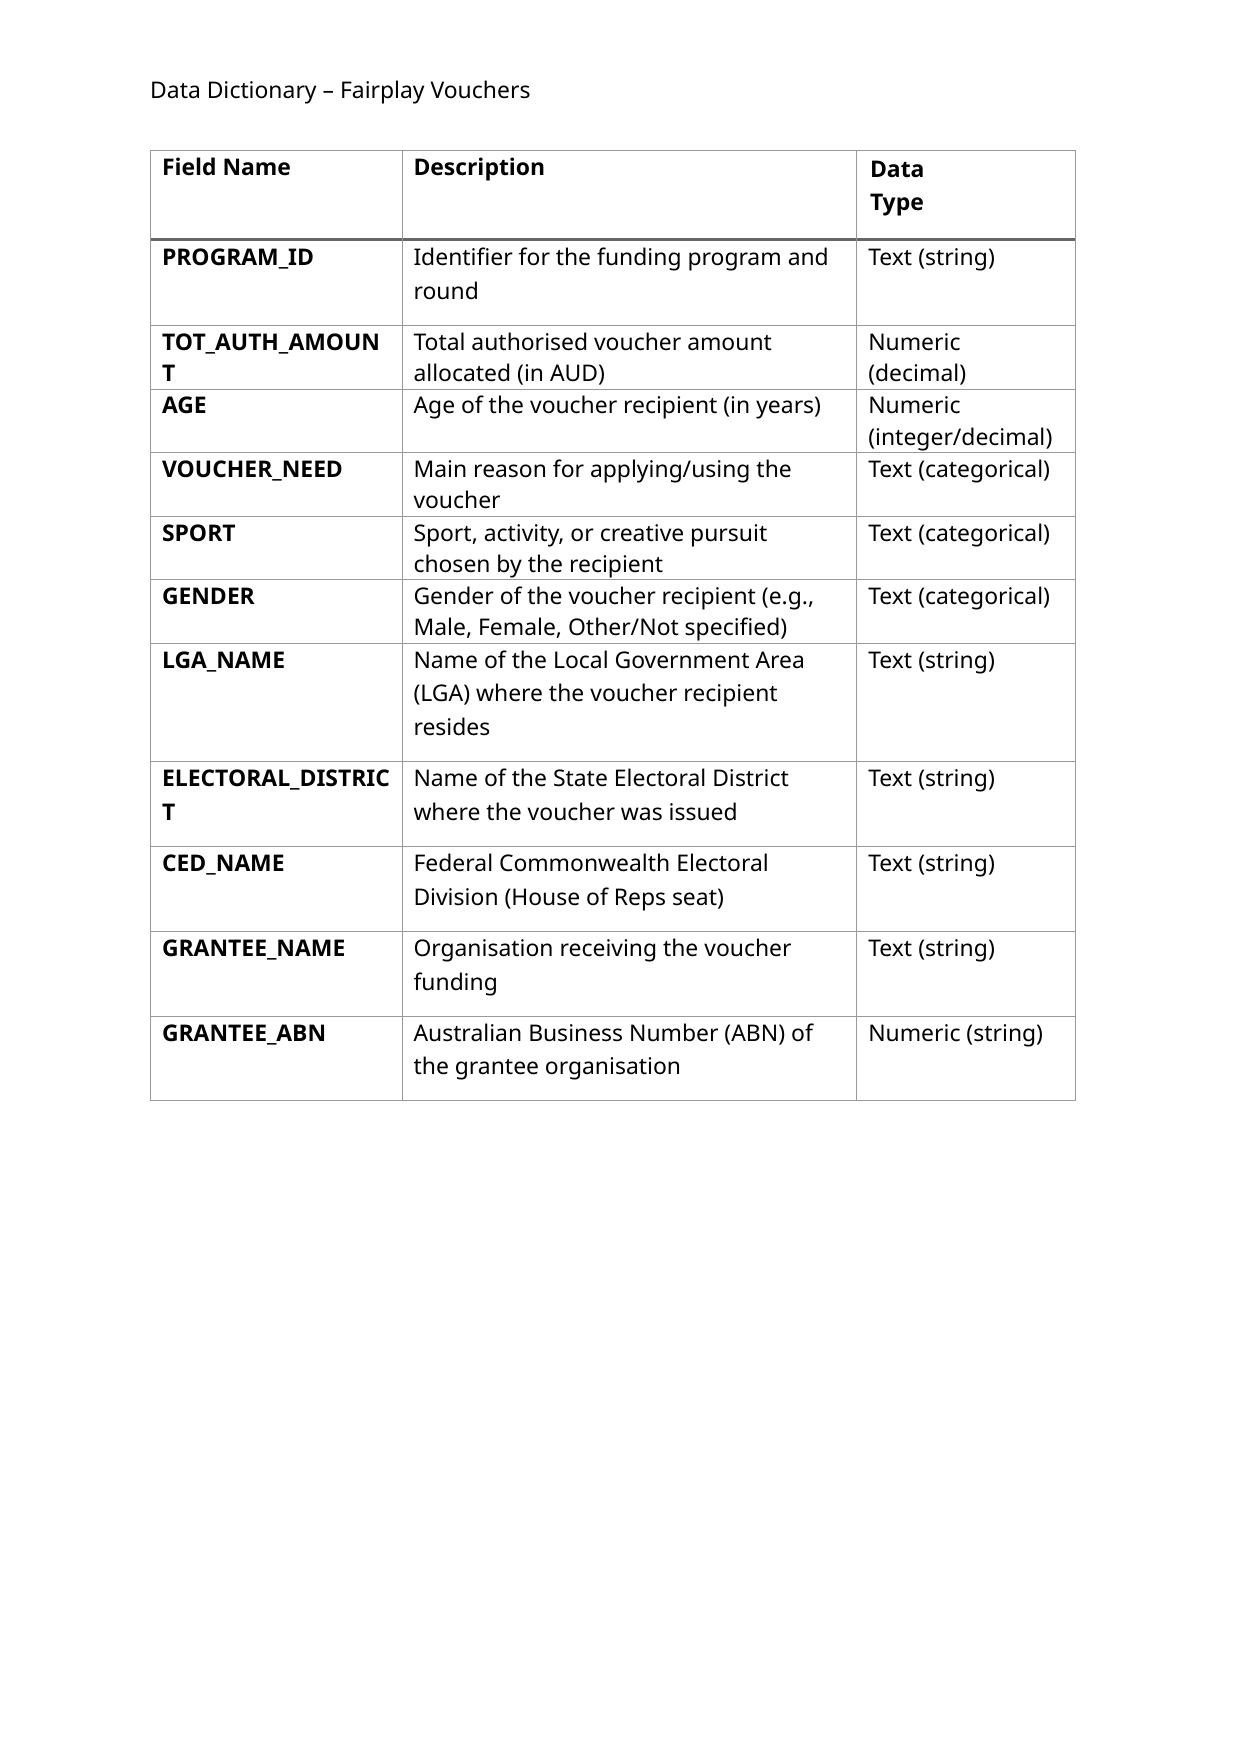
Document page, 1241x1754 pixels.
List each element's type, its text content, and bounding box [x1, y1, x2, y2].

table_cell Numeric (decimal) [857, 326, 1075, 388]
table_cell GRANTEE_NAME [151, 932, 402, 1016]
table_cell PROGRAM_ID [151, 241, 402, 325]
table_cell Age of the voucher recipient (in years) [403, 390, 856, 452]
table_cell Name of the Local Government Area (LGA) where the voucher recipient resides [403, 644, 856, 761]
table_header [857, 151, 1075, 238]
table_cell Text (categorical) [857, 580, 1075, 643]
table_cell CED_NAME [151, 847, 402, 931]
table_cell Name of the State Electoral District where the voucher was issued [403, 762, 856, 846]
table_cell Text (string) [857, 241, 1075, 325]
table_cell Main reason for applying/using the voucher [403, 453, 856, 516]
table_cell Text (string) [857, 932, 1075, 1016]
table_cell Text (string) [857, 762, 1075, 846]
table_cell LGA_NAME [151, 644, 402, 761]
table_cell AGE [151, 390, 402, 452]
table_cell Sport, activity, or creative pursuit chosen by the recipient [403, 517, 856, 579]
table_cell Text (string) [857, 644, 1075, 761]
table_cell GENDER [151, 580, 402, 643]
table_cell Text (categorical) [857, 517, 1075, 579]
table_cell Federal Commonwealth Electoral Division (House of Reps seat) [403, 847, 856, 931]
table_cell ELECTORAL_DISTRICT [151, 762, 402, 846]
table_header Description [403, 151, 856, 238]
table_cell Numeric (string) [857, 1017, 1075, 1100]
table_header Field Name [151, 151, 402, 238]
table_cell Australian Business Number (ABN) of the grantee organisation [403, 1017, 856, 1100]
table_cell VOUCHER_NEED [151, 453, 402, 516]
table_cell Text (categorical) [857, 453, 1075, 516]
table_cell Gender of the voucher recipient (e.g., Male, Female, Other/Not specified) [403, 580, 856, 643]
table_cell Identifier for the funding program and round [403, 241, 856, 325]
table_cell TOT_AUTH_AMOUNT [151, 326, 402, 388]
table_cell Text (string) [857, 847, 1075, 931]
table_cell GRANTEE_ABN [151, 1017, 402, 1100]
table_cell Numeric (integer/decimal) [857, 390, 1075, 452]
table_cell Total authorised voucher amount allocated (in AUD) [403, 326, 856, 388]
table_cell SPORT [151, 517, 402, 579]
table_cell Organisation receiving the voucher funding [403, 932, 856, 1016]
